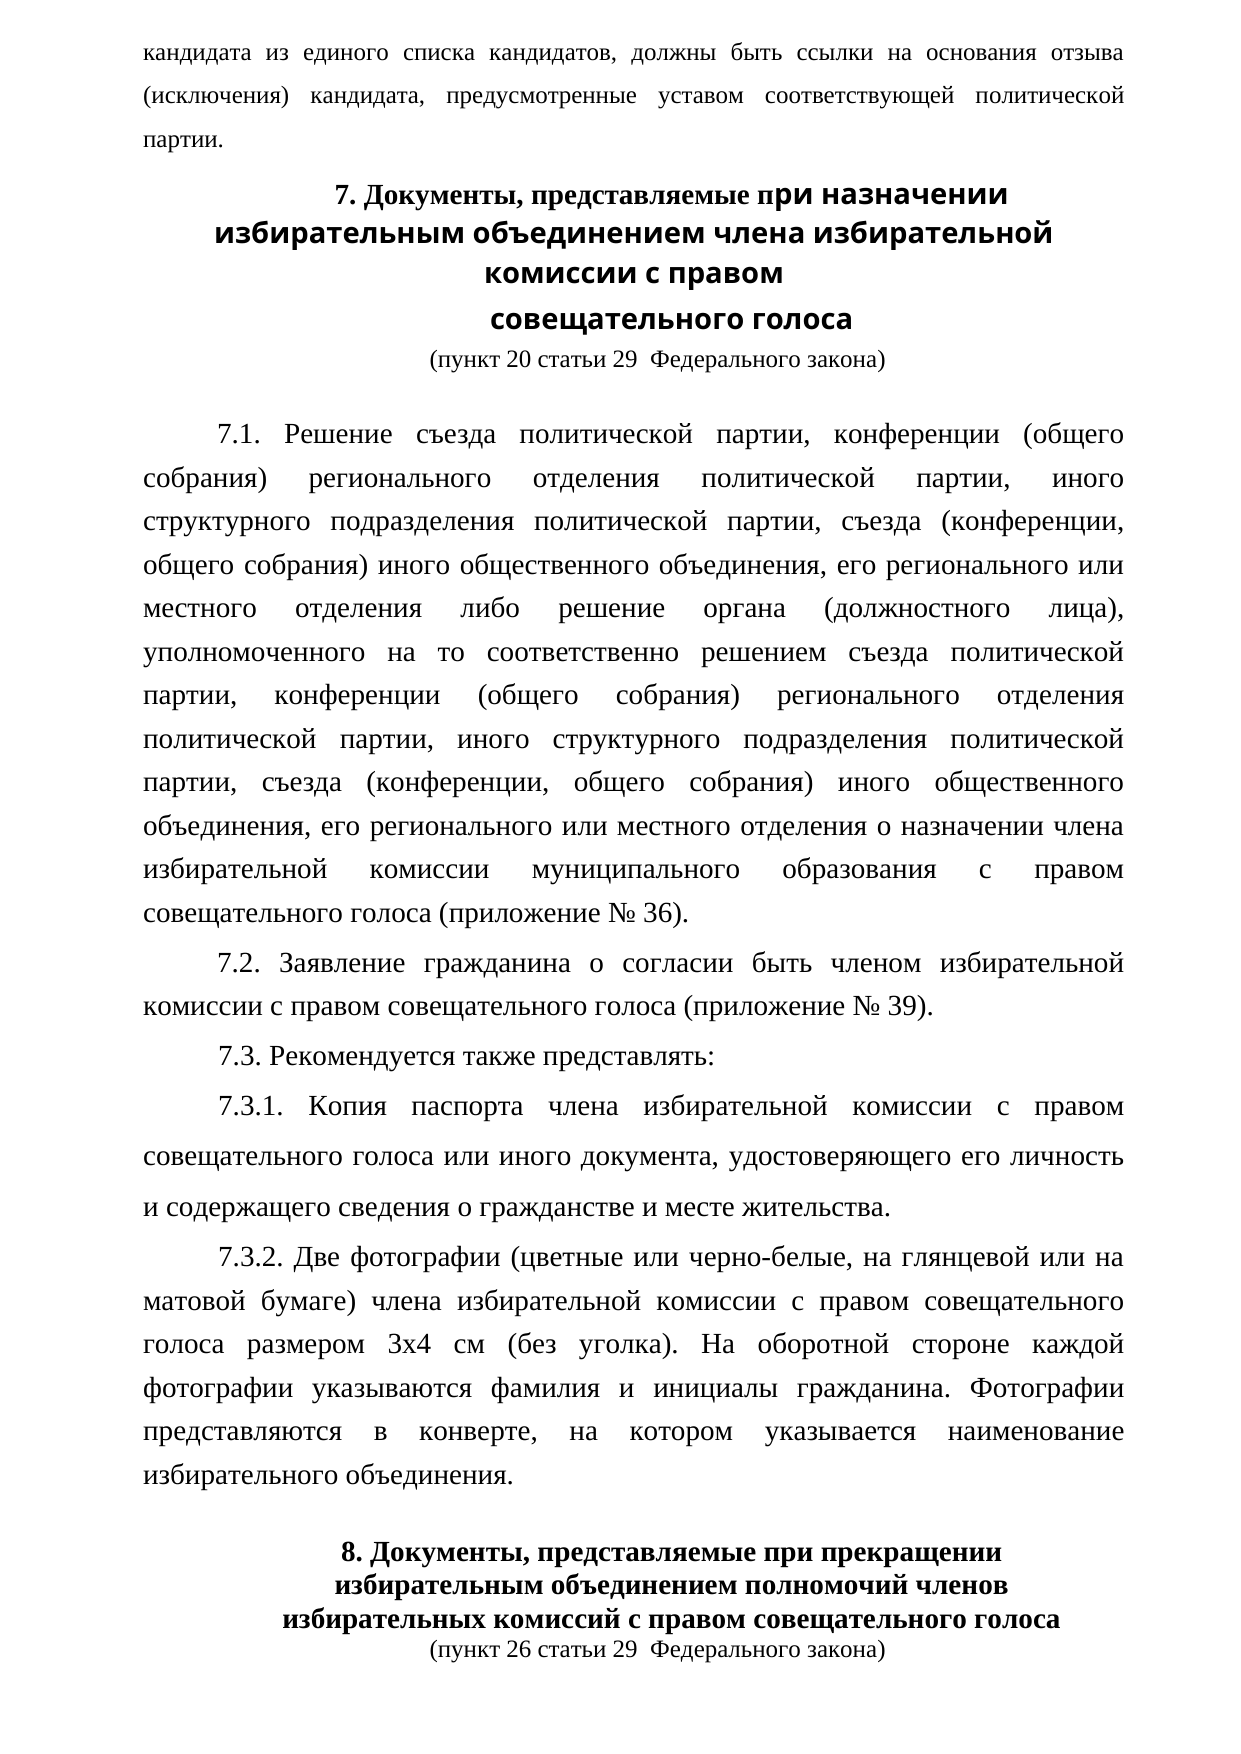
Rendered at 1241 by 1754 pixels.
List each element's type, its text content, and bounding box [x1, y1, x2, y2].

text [143, 37, 1125, 152]
text 7.3.2. Две фотографии (цветные или черно-белые, на глянцевой или на матовой бумаге) члена избирательной комиссии с правом совещательного голоса размером 3х4 см (без уголка). На оборотной стороне каждой фотографии указываются фамилия и инициалы гражданина. Фотографии представляются в конверте, на котором указывается наименование избирательного объединения. [143, 1239, 1125, 1490]
text 7.3.1. Копия паспорта члена избирательной комиссии с правом совещательного голоса или иного документа, удостоверяющего его личность и содержащего сведения о гражданстве и месте жительства. [143, 1088, 1125, 1222]
text (пункт 26 статьи 29 Федерального закона) [190, 1634, 1125, 1663]
text совещательного голоса [143, 298, 1125, 338]
text (пункт 20 статьи 29 Федерального закона) [190, 344, 1125, 373]
text 7.2. Заявление гражданина о согласии быть членом избирательной комиссии с правом совещательного голоса (приложение № 39). [143, 945, 1125, 1022]
text 7. Документы, представляемые при назначении избирательным объединением члена избирательной комиссии с правом [143, 173, 1125, 292]
text избирательным объединением полномочий членов [143, 1567, 1125, 1601]
text 7.1. Решение съезда политической партии, конференции (общего собрания) регионального отделения политической партии, иного структурного подразделения политической партии, съезда (конференции, общего собрания) иного общественного объединения, его регионального или местного отделения либо решение органа (должностного лица), уполномоченного на то соответственно решением съезда политической партии, конференции (общего собрания) регионального отделения политической партии, иного структурного подразделения политической партии, съезда (конференции, общего собрания) иного общественного объединения, его регионального или местного отделения о назначении члена избирательной комиссии муниципального образования с правом совещательного голоса (приложение № 36). [143, 416, 1125, 929]
text избирательных комиссий с правом совещательного голоса [143, 1601, 1125, 1634]
text 8. Документы, представляемые при прекращении [143, 1534, 1125, 1567]
text 7.3. Рекомендуется также представлять: [143, 1038, 1125, 1072]
